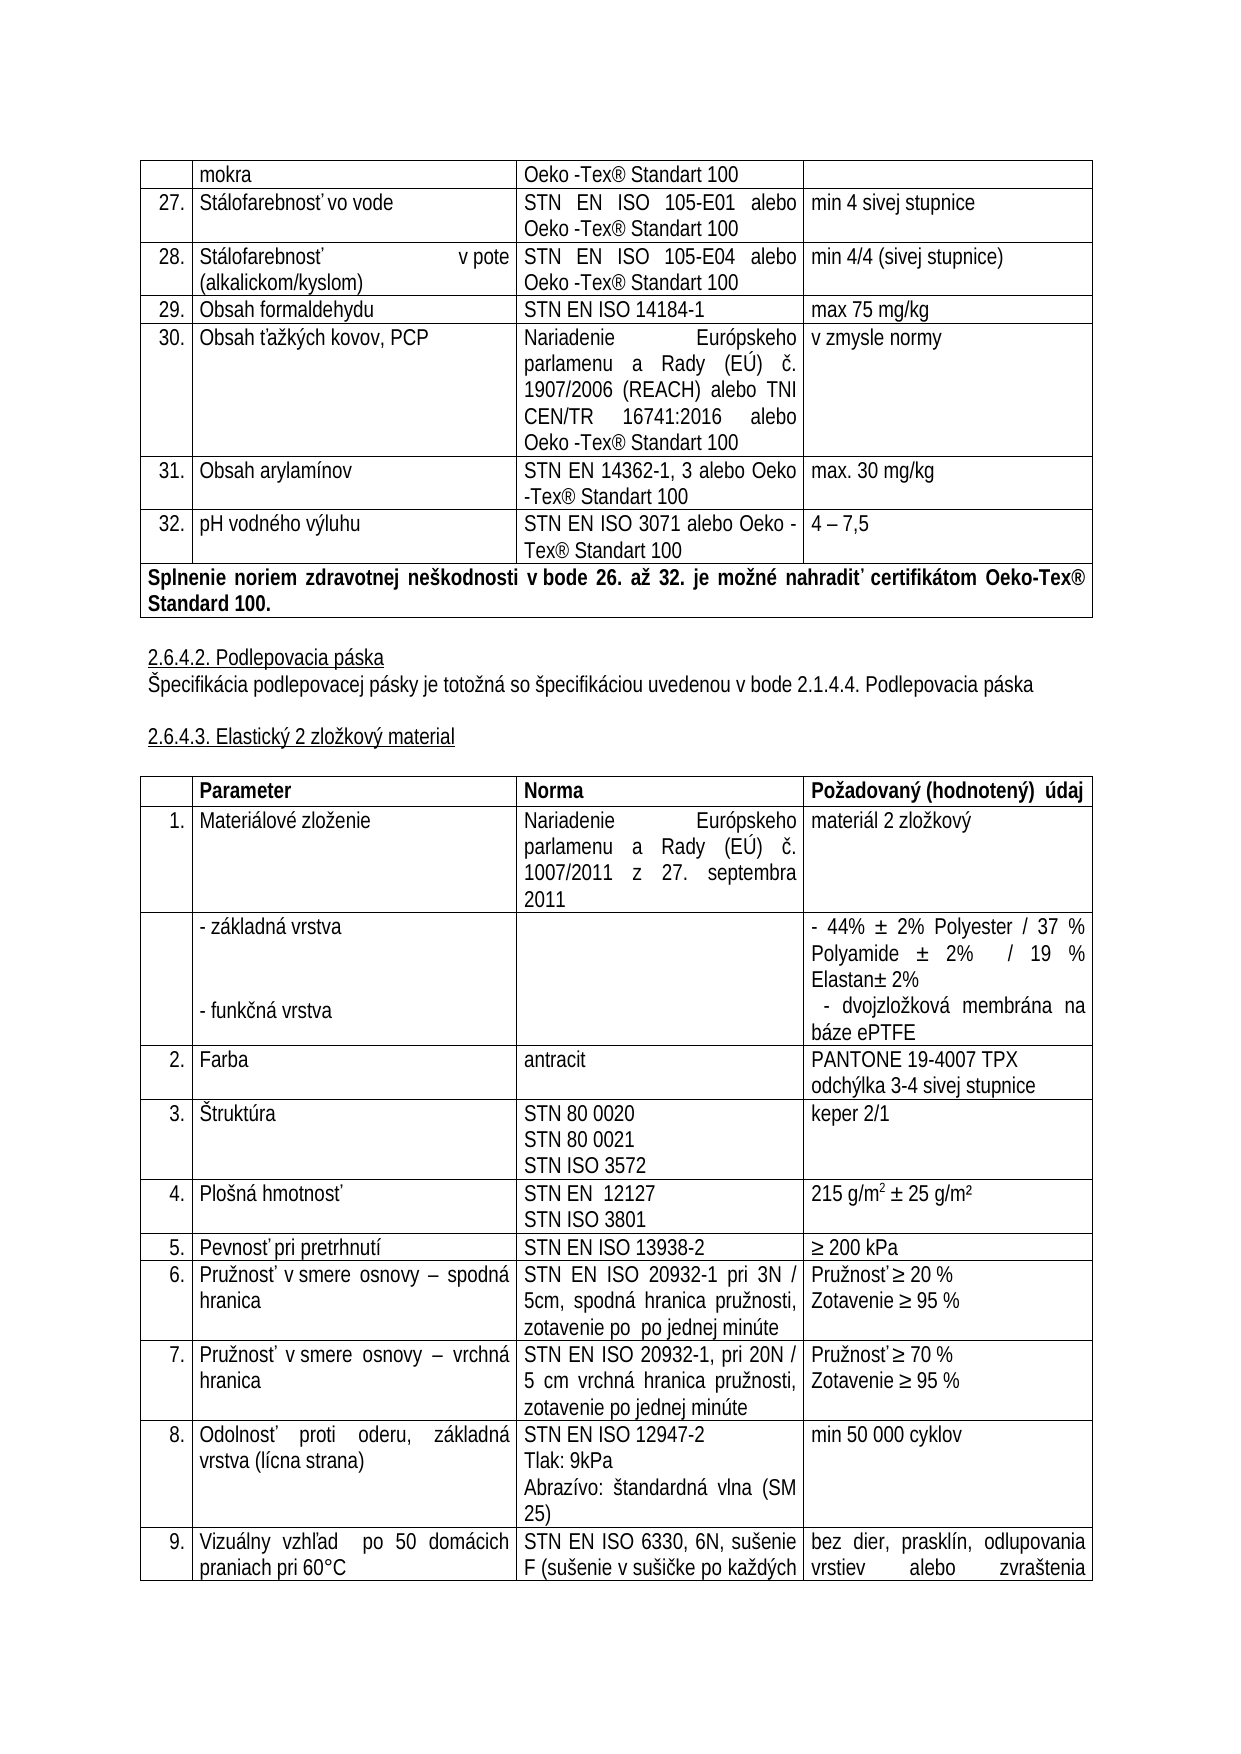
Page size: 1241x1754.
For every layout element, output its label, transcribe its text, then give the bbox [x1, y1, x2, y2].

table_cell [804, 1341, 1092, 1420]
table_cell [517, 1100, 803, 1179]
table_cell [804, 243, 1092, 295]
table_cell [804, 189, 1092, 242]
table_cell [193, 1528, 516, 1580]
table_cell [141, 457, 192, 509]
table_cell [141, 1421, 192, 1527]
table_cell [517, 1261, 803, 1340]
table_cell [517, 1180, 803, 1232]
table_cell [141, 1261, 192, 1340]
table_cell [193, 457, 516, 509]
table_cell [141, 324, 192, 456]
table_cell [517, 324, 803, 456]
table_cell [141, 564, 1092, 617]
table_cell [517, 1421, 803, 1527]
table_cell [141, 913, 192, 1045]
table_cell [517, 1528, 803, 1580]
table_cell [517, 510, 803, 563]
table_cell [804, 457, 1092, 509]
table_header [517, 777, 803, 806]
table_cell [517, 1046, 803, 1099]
text 2.6.4.3. Elastický 2 zložkový material [148, 723, 1093, 749]
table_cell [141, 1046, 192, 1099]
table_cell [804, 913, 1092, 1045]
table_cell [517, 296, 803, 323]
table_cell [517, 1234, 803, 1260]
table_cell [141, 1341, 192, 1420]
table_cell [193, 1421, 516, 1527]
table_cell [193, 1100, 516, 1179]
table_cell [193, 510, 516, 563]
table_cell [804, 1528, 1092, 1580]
text Špecifikácia podlepovacej pásky je totožná so špecifikáciou uvedenou v bode 2.1.4.4. Podlepovacia páska [148, 671, 1093, 697]
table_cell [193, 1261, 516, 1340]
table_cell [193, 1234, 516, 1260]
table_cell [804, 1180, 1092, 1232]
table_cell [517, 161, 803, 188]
text 2.6.4.2. Podlepovacia páska [148, 644, 1093, 671]
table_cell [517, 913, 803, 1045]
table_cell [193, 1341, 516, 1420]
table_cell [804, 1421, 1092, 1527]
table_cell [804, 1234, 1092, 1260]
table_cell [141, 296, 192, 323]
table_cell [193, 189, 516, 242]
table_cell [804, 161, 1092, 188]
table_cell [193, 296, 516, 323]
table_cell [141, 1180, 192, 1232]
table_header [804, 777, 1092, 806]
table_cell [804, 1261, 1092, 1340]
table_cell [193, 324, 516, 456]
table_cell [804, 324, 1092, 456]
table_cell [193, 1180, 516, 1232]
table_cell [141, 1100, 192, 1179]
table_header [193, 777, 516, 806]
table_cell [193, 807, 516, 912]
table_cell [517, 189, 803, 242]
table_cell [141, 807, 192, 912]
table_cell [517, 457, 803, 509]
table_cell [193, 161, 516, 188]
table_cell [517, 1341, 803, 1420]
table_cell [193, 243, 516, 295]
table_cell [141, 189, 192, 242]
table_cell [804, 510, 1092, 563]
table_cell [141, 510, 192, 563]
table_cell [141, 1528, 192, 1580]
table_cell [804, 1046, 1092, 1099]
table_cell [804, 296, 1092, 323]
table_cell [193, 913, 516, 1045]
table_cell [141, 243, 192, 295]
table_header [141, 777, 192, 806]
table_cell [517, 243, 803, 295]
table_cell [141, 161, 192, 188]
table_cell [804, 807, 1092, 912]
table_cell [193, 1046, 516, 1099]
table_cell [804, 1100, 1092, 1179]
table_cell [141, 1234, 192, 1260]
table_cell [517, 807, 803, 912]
